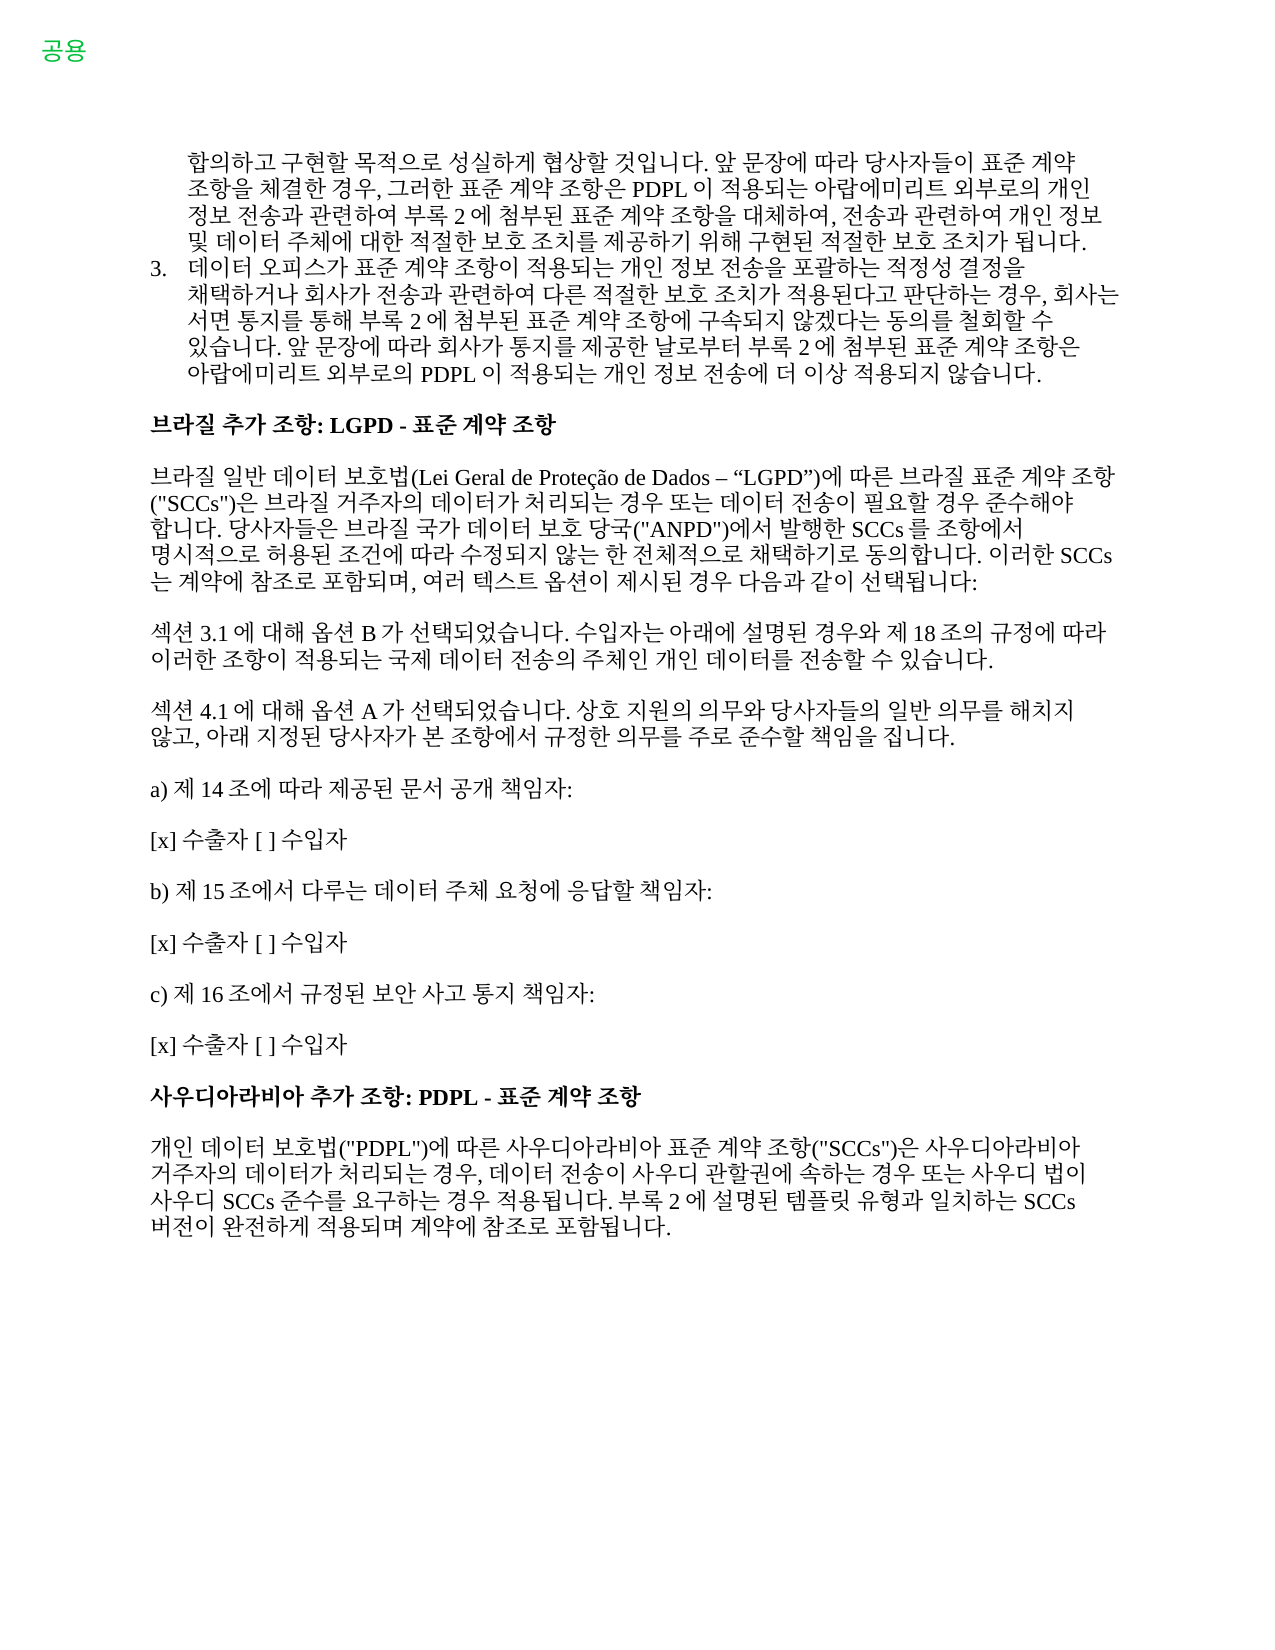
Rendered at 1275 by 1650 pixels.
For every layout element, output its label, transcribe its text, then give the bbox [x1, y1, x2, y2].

text 섹션 4.1에 대해 옵션 A가 선택되었습니다. 상호 지원의 의무와 당사자들의 일반 의무를 해치지 않고, 아래 지정된 당사자가 본 조항에서 규정한 의무를 주로 준수할 책임을 집니다. [150, 698, 1125, 751]
text b) 제15조에서 다루는 데이터 주체 요청에 응답할 책임자: [150, 878, 1125, 905]
text [x] 수출자 [ ] 수입자 [150, 1032, 1125, 1059]
text [x] 수출자 [ ] 수입자 [150, 930, 1125, 956]
text c) 제16조에서 규정된 보안 사고 통지 책임자: [150, 981, 1125, 1007]
text 개인 데이터 보호법("PDPL")에 따른 사우디아라비아 표준 계약 조항("SCCs")은 사우디아라비아 거주자의 데이터가 처리되는 경우, 데이터 전송이 사우디 관할권에 속하는 경우 또는 사우디 법이 사우디 SCCs 준수를 요구하는 경우 적용됩니다. 부록 2에 설명된 템플릿 유형과 일치하는 SCCs 버전이 완전하게 적용되며 계약에 참조로 포함됩니다. [150, 1135, 1125, 1241]
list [150, 150, 1125, 255]
text 브라질 추가 조항: LGPD - 표준 계약 조항 [150, 412, 1125, 438]
text 사우디아라비아 추가 조항: PDPL - 표준 계약 조항 [150, 1084, 1125, 1110]
text [x] 수출자 [ ] 수입자 [150, 827, 1125, 853]
list 데이터 오피스가 표준 계약 조항이 적용되는 개인 정보 전송을 포괄하는 적정성 결정을 채택하거나 회사가 전송과 관련하여 다른 적절한 보호 조치가 적용된다고 판단하는 경우, 회사는 서면 통지를 통해 부록 2에 첨부된 표준 계약 조항에 구속되지 않겠다는 동의를 철회할 수 있습니다. 앞 문장에 따라 회사가 통지를 제공한 날로부터 부록 2에 첨부된 표준 계약 조항은 아랍에미리트 외부로의 PDPL이 적용되는 개인 정보 전송에 더 이상 적용되지 않습니다. [150, 255, 1125, 387]
text 섹션 3.1에 대해 옵션 B가 선택되었습니다. 수입자는 아래에 설명된 경우와 제18조의 규정에 따라 이러한 조항이 적용되는 국제 데이터 전송의 주체인 개인 데이터를 전송할 수 있습니다. [150, 620, 1125, 673]
text 브라질 일반 데이터 보호법(Lei Geral de Proteção de Dados – “LGPD”)에 따른 브라질 표준 계약 조항("SCCs")은 브라질 거주자의 데이터가 처리되는 경우 또는 데이터 전송이 필요할 경우 준수해야 합니다. 당사자들은 브라질 국가 데이터 보호 당국("ANPD")에서 발행한 SCCs를 조항에서 명시적으로 허용된 조건에 따라 수정되지 않는 한 전체적으로 채택하기로 동의합니다. 이러한 SCCs는 계약에 참조로 포함되며, 여러 텍스트 옵션이 제시된 경우 다음과 같이 선택됩니다: [150, 463, 1125, 595]
text a) 제14조에 따라 제공된 문서 공개 책임자: [150, 776, 1125, 802]
